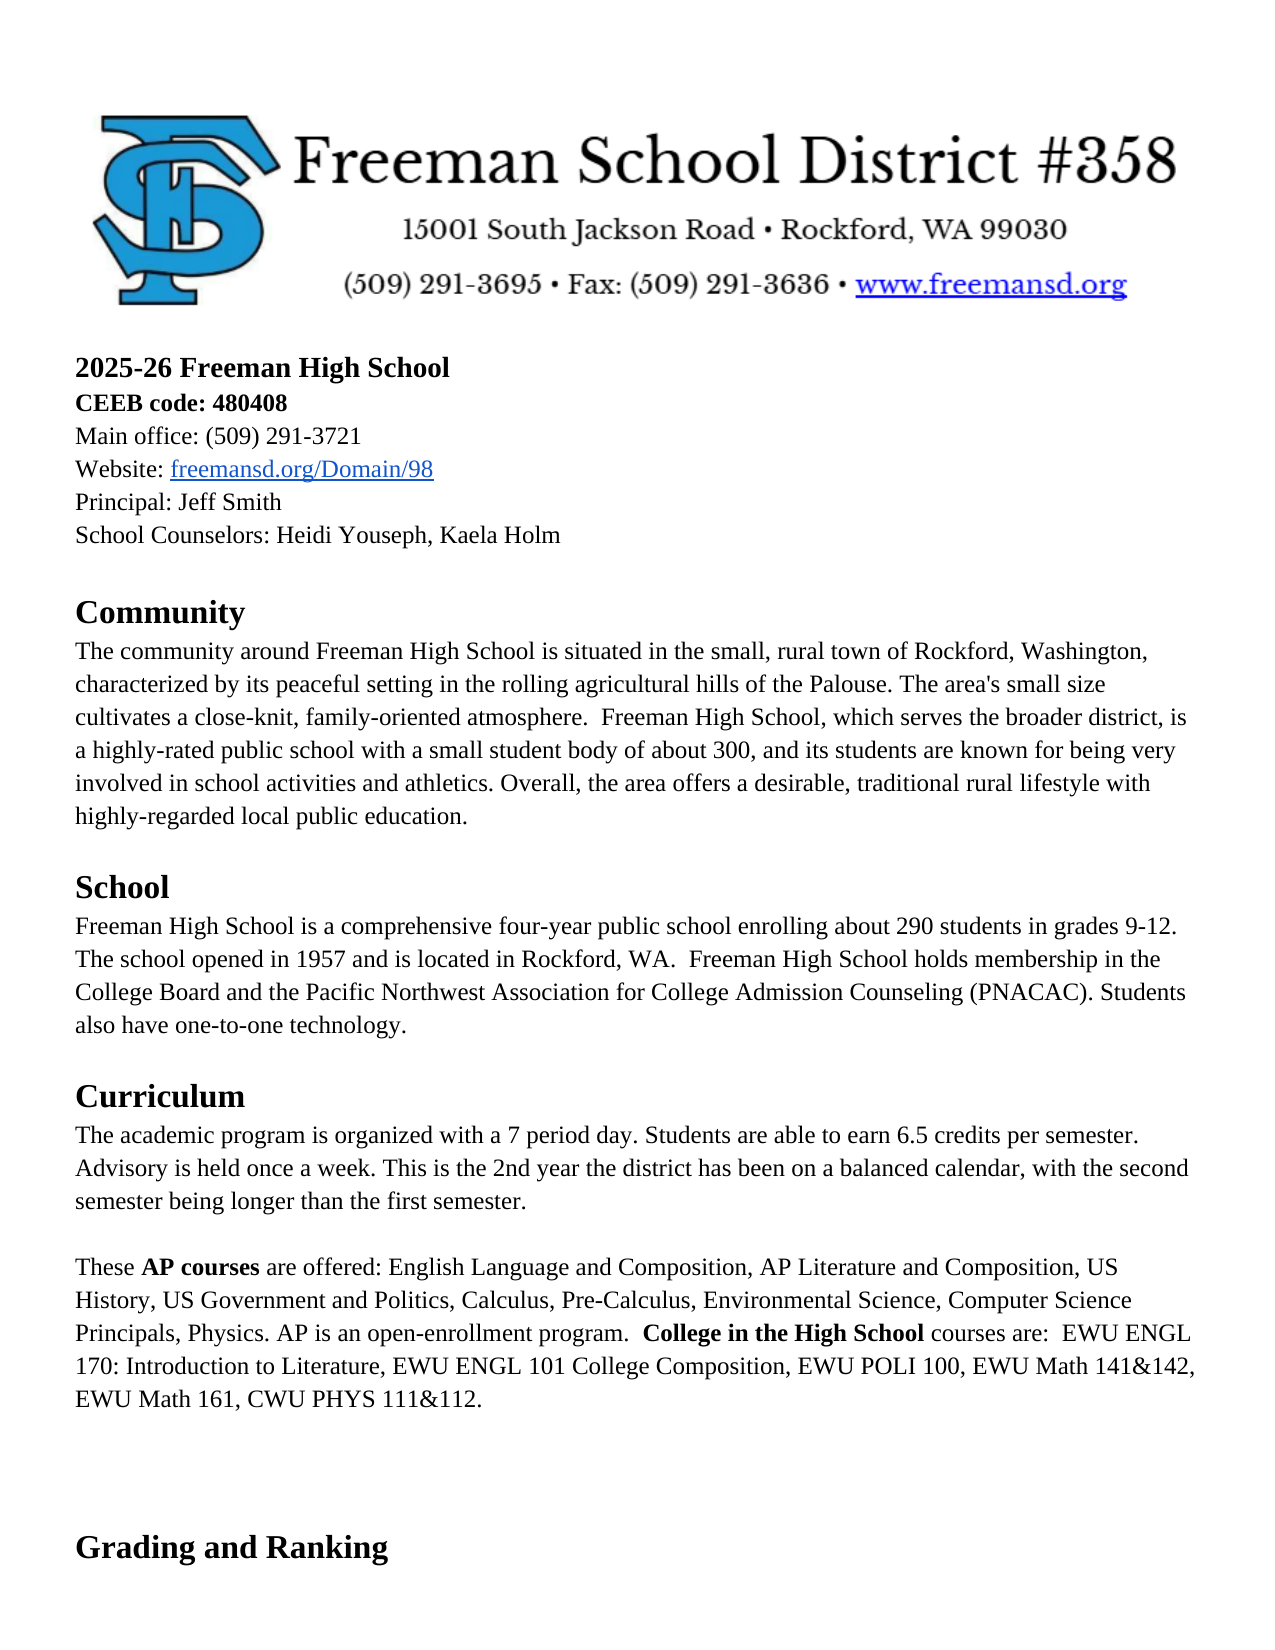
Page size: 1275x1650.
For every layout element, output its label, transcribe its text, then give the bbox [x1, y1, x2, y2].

text CEEB code: 480408 [75, 388, 1200, 417]
text School [75, 867, 1200, 905]
text Freeman High School is a comprehensive four-year public school enrolling about 290 students in grades 9-12. The school opened in 1957 and is located in Rockford, WA. Freeman High School holds membership in the College Board and the Pacific Northwest Association for College Admission Counseling (PNACAC). Students also have one-to-one technology. [75, 911, 1200, 1039]
picture [75, 113, 1200, 308]
text The academic program is organized with a 7 period day. Students are able to earn 6.5 credits per semester. Advisory is held once a week. This is the 2nd year the district has been on a balanced calendar, with the second semester being longer than the first semester. [75, 1120, 1200, 1215]
text 2025-26 Freeman High School [75, 350, 1200, 383]
text Principal: Jeff Smith [75, 487, 1200, 516]
text Website: freemansd.org/Domain/98 [75, 454, 1200, 483]
text Curriculum [75, 1076, 1200, 1114]
text Community [75, 592, 1200, 630]
text Grading and Ranking [75, 1528, 1200, 1566]
text School Counselors: Heidi Youseph, Kaela Holm [75, 520, 1200, 549]
text Main office: (509) 291-3721 [75, 421, 1200, 450]
text These AP courses are offered: English Language and Composition, AP Literature and Composition, US History, US Government and Politics, Calculus, Pre-Calculus, Environmental Science, Computer Science Principals, Physics. AP is an open-enrollment program. College in the High School courses are: EWU ENGL 170: Introduction to Literature, EWU ENGL 101 College Composition, EWU POLI 100, EWU Math 141&142, EWU Math 161, CWU PHYS 111&112. [75, 1252, 1200, 1413]
text The community around Freeman High School is situated in the small, rural town of Rockford, Washington, characterized by its peaceful setting in the rolling agricultural hills of the Palouse. The area's small size cultivates a close-knit, family-oriented atmosphere. Freeman High School, which serves the broader district, is a highly-rated public school with a small student body of about 300, and its students are known for being very involved in school activities and athletics. Overall, the area offers a desirable, traditional rural lifestyle with highly-regarded local public education. [75, 636, 1200, 830]
